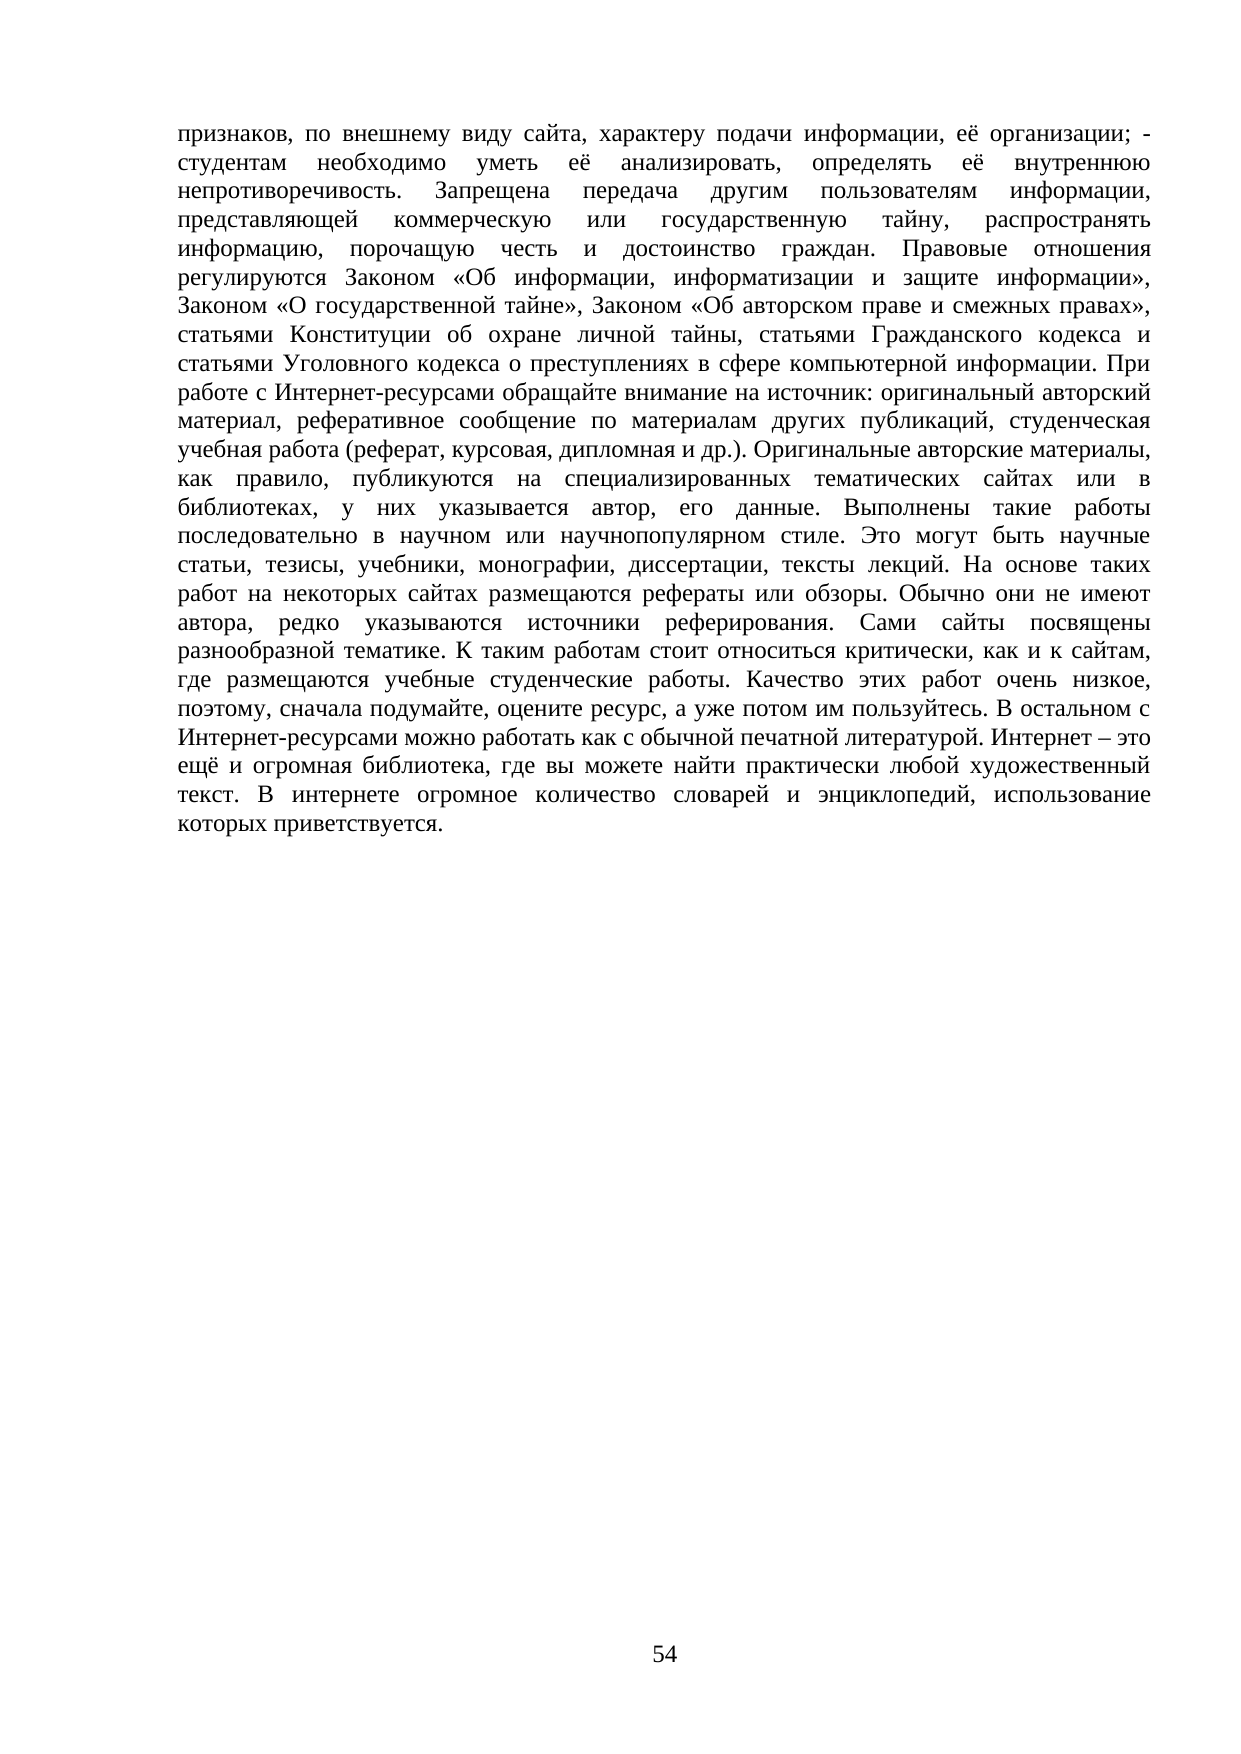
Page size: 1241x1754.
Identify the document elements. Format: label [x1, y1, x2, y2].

text [177, 118, 1152, 837]
